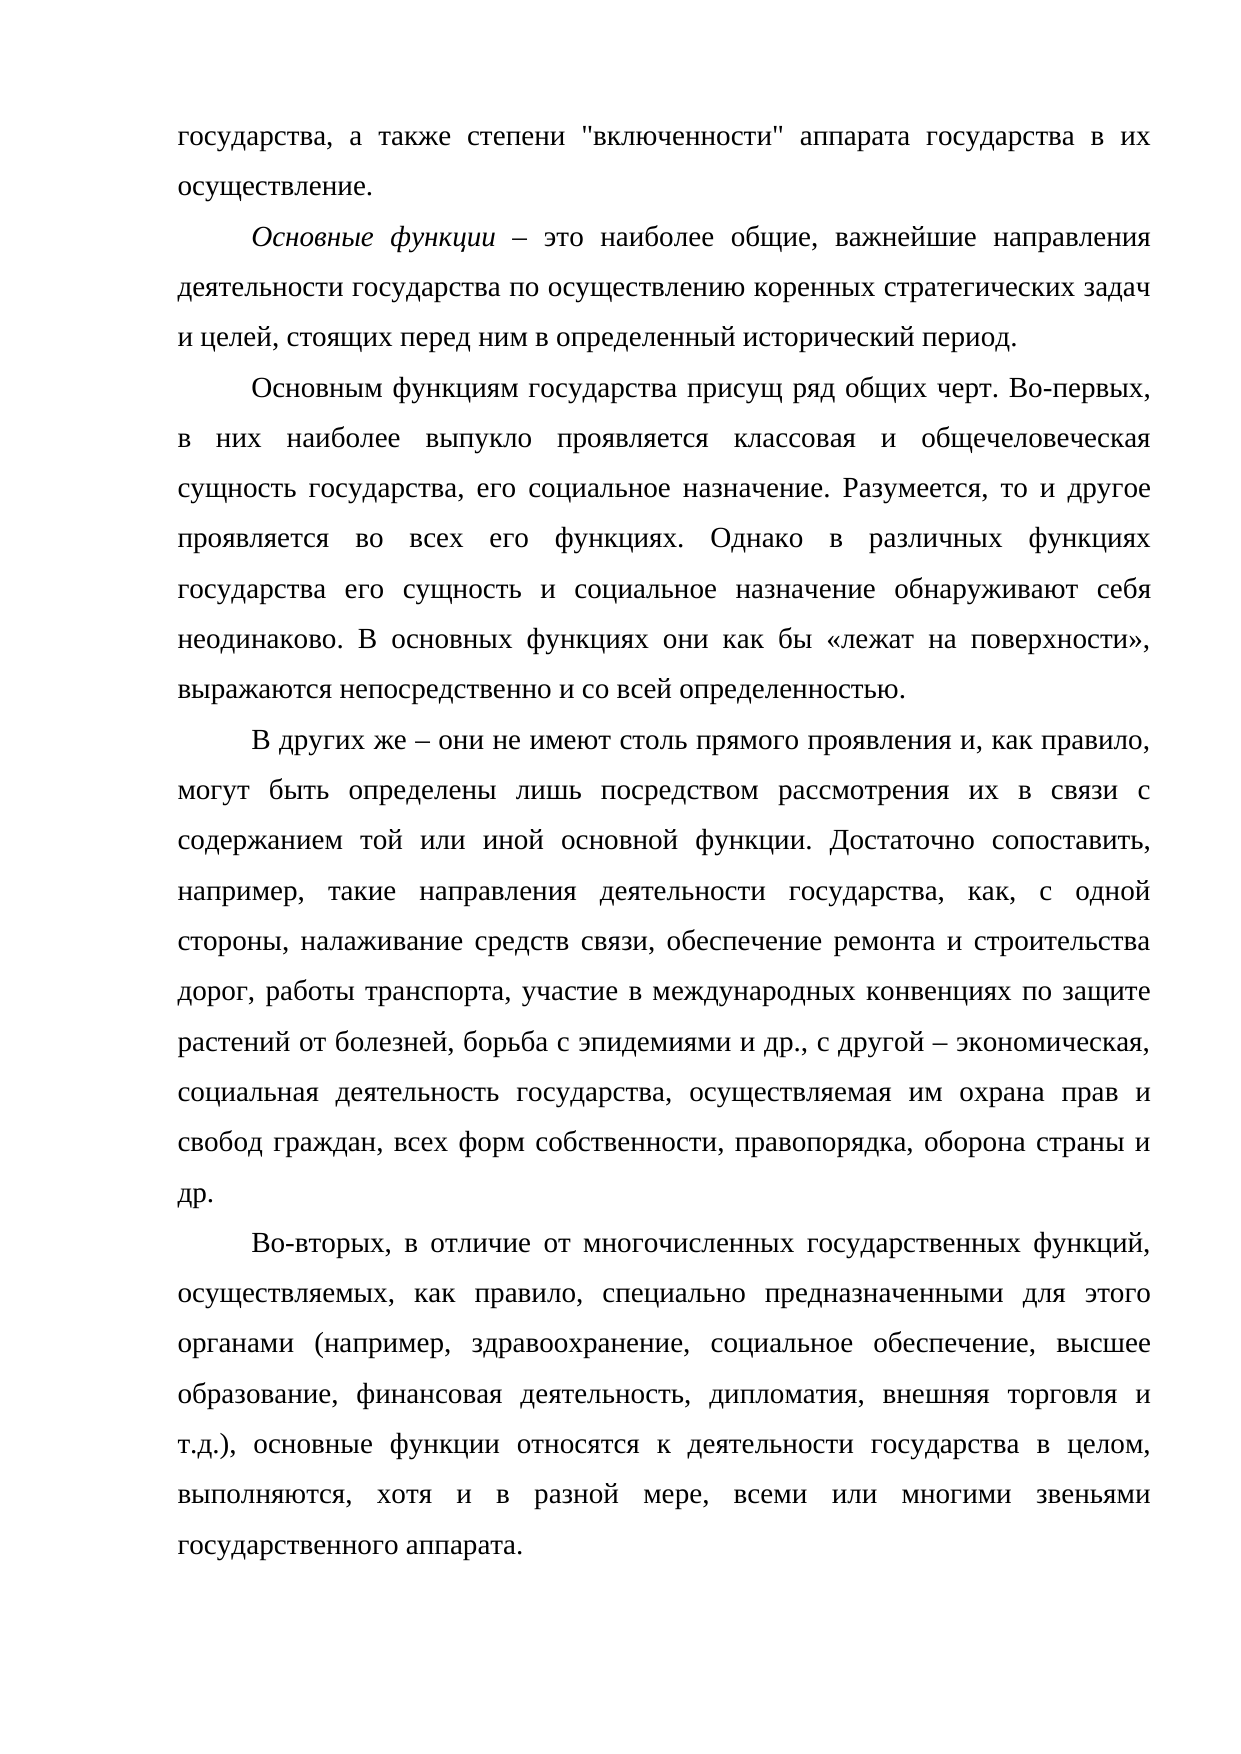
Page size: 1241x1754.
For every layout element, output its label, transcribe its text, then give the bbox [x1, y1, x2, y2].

text Основные функции – это наиболее общие, важнейшие направления деятельности государства по осуществлению коренных стратегических задач и целей, стоящих перед ним в определенный исторический период. [177, 219, 1152, 353]
text Во-вторых, в отличие от многочисленных государственных функций, осуществляемых, как правило, специально предназначенными для этого органами (например, здравоохранение, социальное обеспечение, высшее образование, финансовая деятельность, дипломатия, внешняя торговля и т.д.), основные функции относятся к деятельности государства в целом, выполняются, хотя и в разной мере, всеми или многими звеньями государственного аппарата. [177, 1225, 1152, 1560]
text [177, 118, 1152, 202]
text В других же – они не имеют столь прямого проявления и, как правило, могут быть определены лишь посредством рассмотрения их в связи с содержанием той или иной основной функции. Достаточно сопоставить, например, такие направления деятельности государства, как, с одной стороны, налаживание средств связи, обеспечение ремонта и строительства дорог, работы транспорта, участие в международных конвенциях по защите растений от болезней, борьба с эпидемиями и др., с другой – экономическая, социальная деятельность государства, осуществляемая им охрана прав и свобод граждан, всех форм собственности, правопорядка, оборона страны и др. [177, 722, 1152, 1208]
text Основным функциям государства присущ ряд общих черт. Во-первых, в них наиболее выпукло проявляется классовая и общечеловеческая сущность государства, его социальное назначение. Разумеется, то и другое проявляется во всех его функциях. Однако в различных функциях государства его сущность и социальное назначение обнаруживают себя неодинаково. В основных функциях они как бы «лежат на поверхности», выражаются непосредственно и со всей определенностью. [177, 370, 1152, 705]
